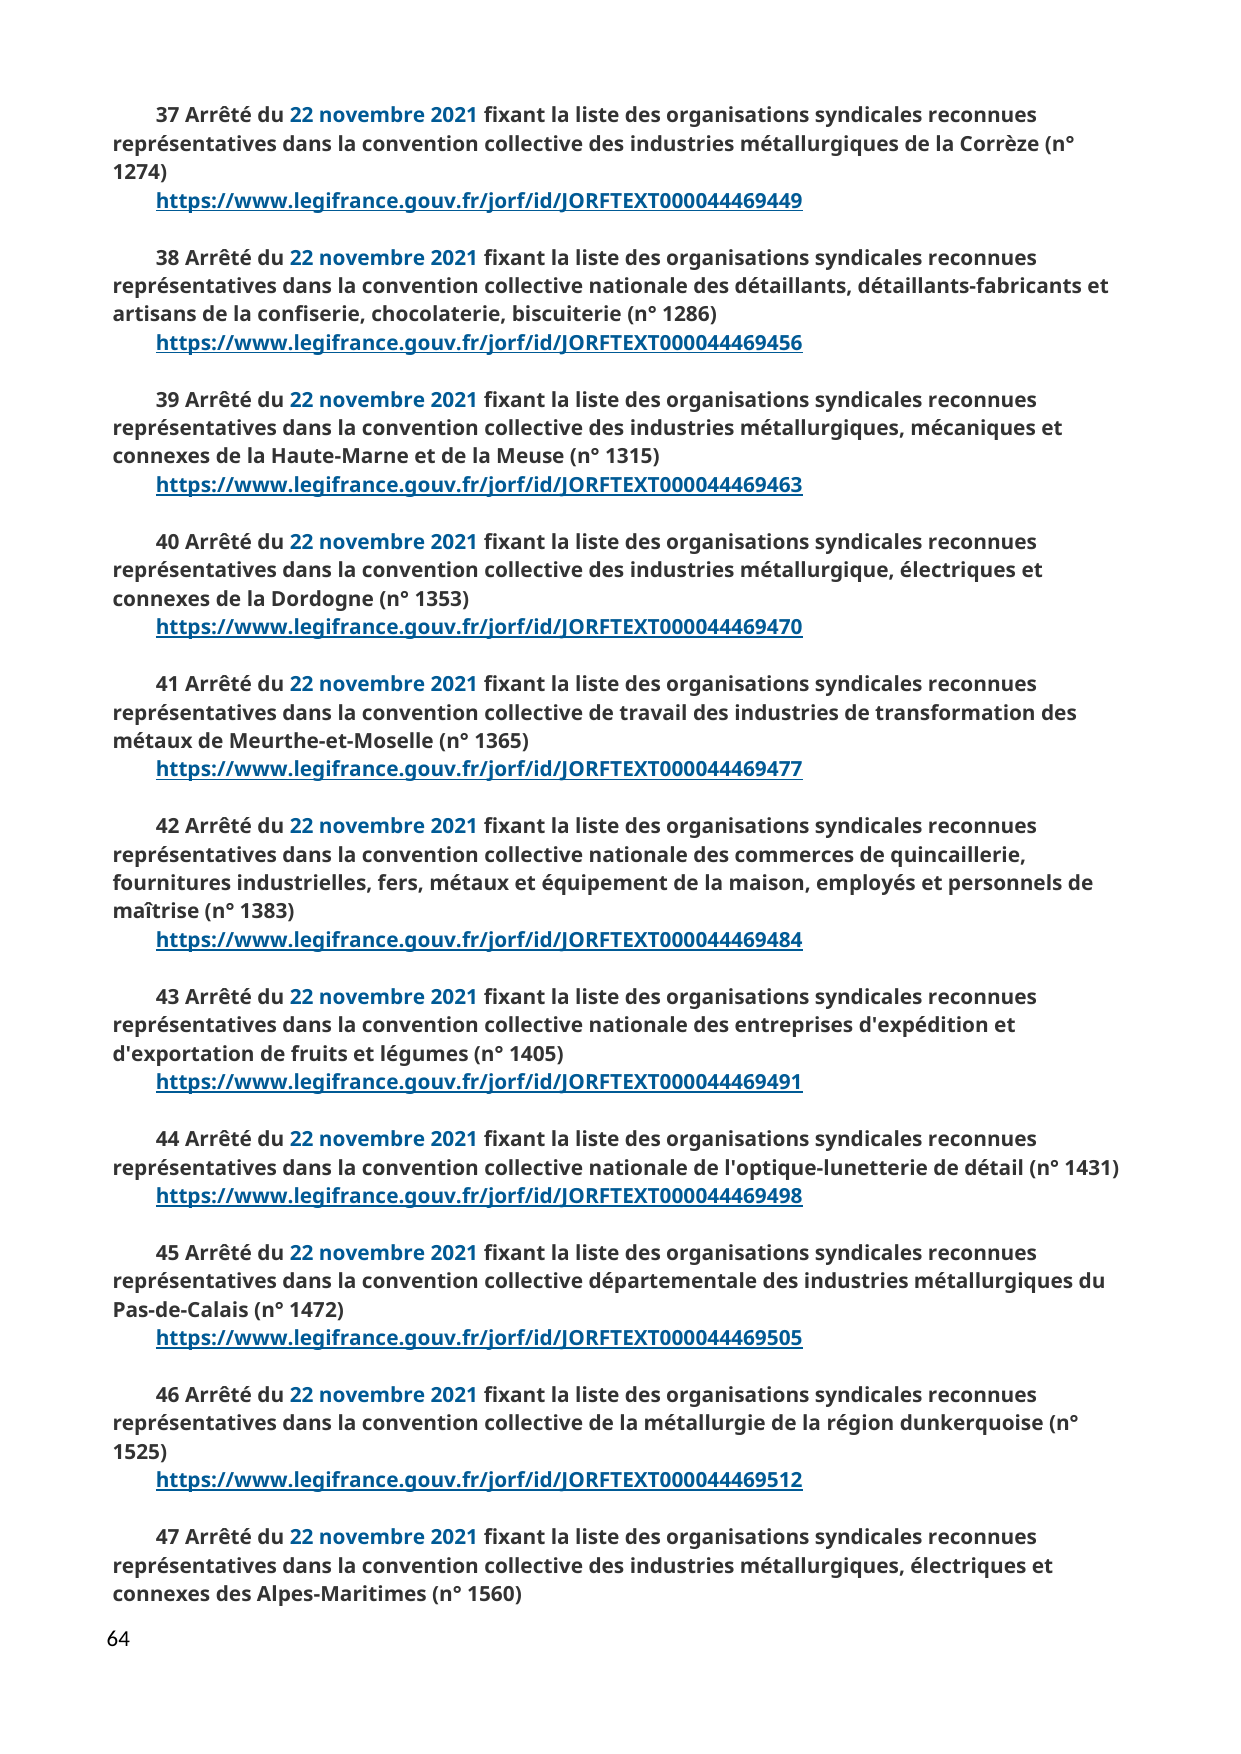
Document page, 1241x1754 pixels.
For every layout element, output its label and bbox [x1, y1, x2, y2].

text [112, 100, 1122, 1608]
